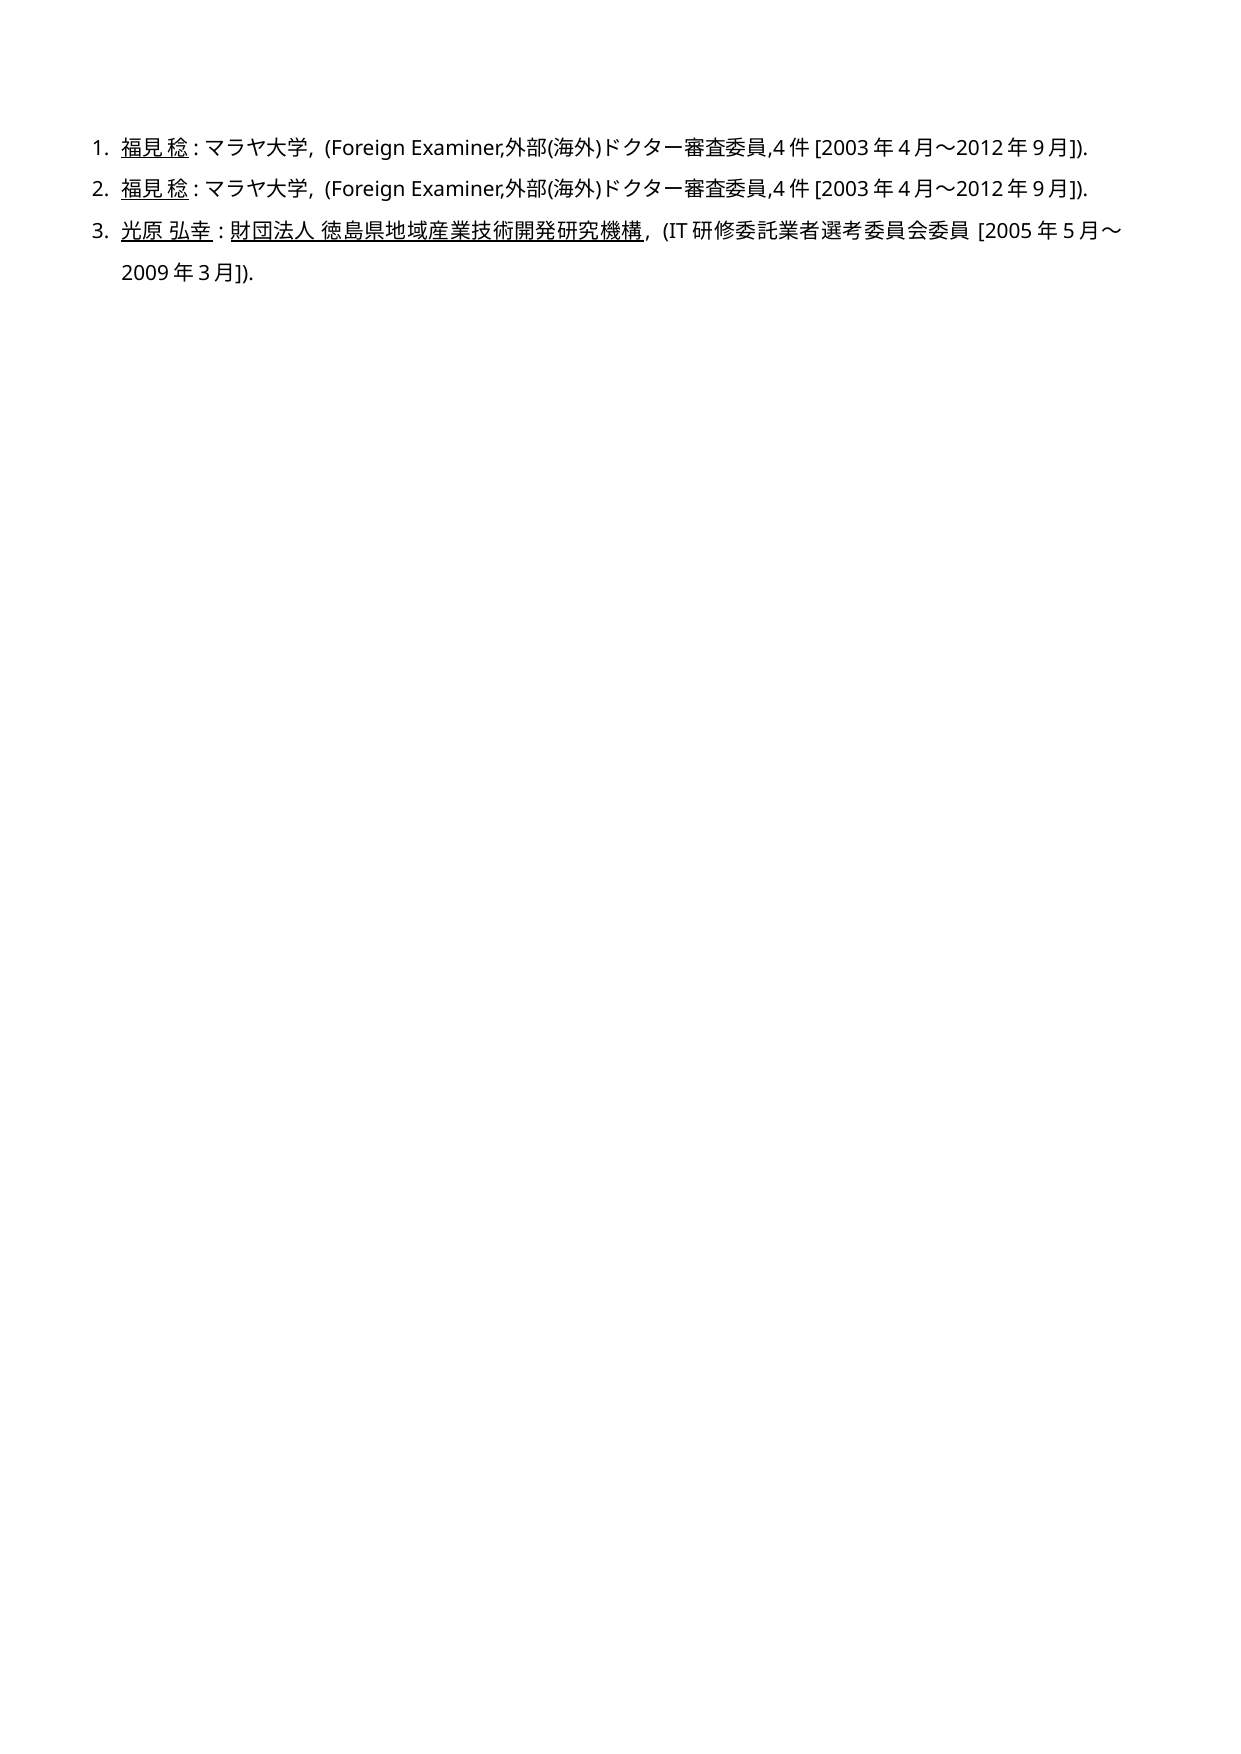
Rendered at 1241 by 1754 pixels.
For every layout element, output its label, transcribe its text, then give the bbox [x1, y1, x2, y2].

list 光原 弘幸 : 財団法人 徳島県地域産業技術開発研究機構, (IT研修委託業者選考委員会委員 [2005年5月〜2009年3月]). [92, 209, 1122, 292]
list 福見 稔 : マラヤ大学, (Foreign Examiner,外部(海外)ドクター審査委員,4件 [2003年4月〜2012年9月]). [92, 125, 1122, 167]
list 福見 稔 : マラヤ大学, (Foreign Examiner,外部(海外)ドクター審査委員,4件 [2003年4月〜2012年9月]). [92, 167, 1122, 209]
